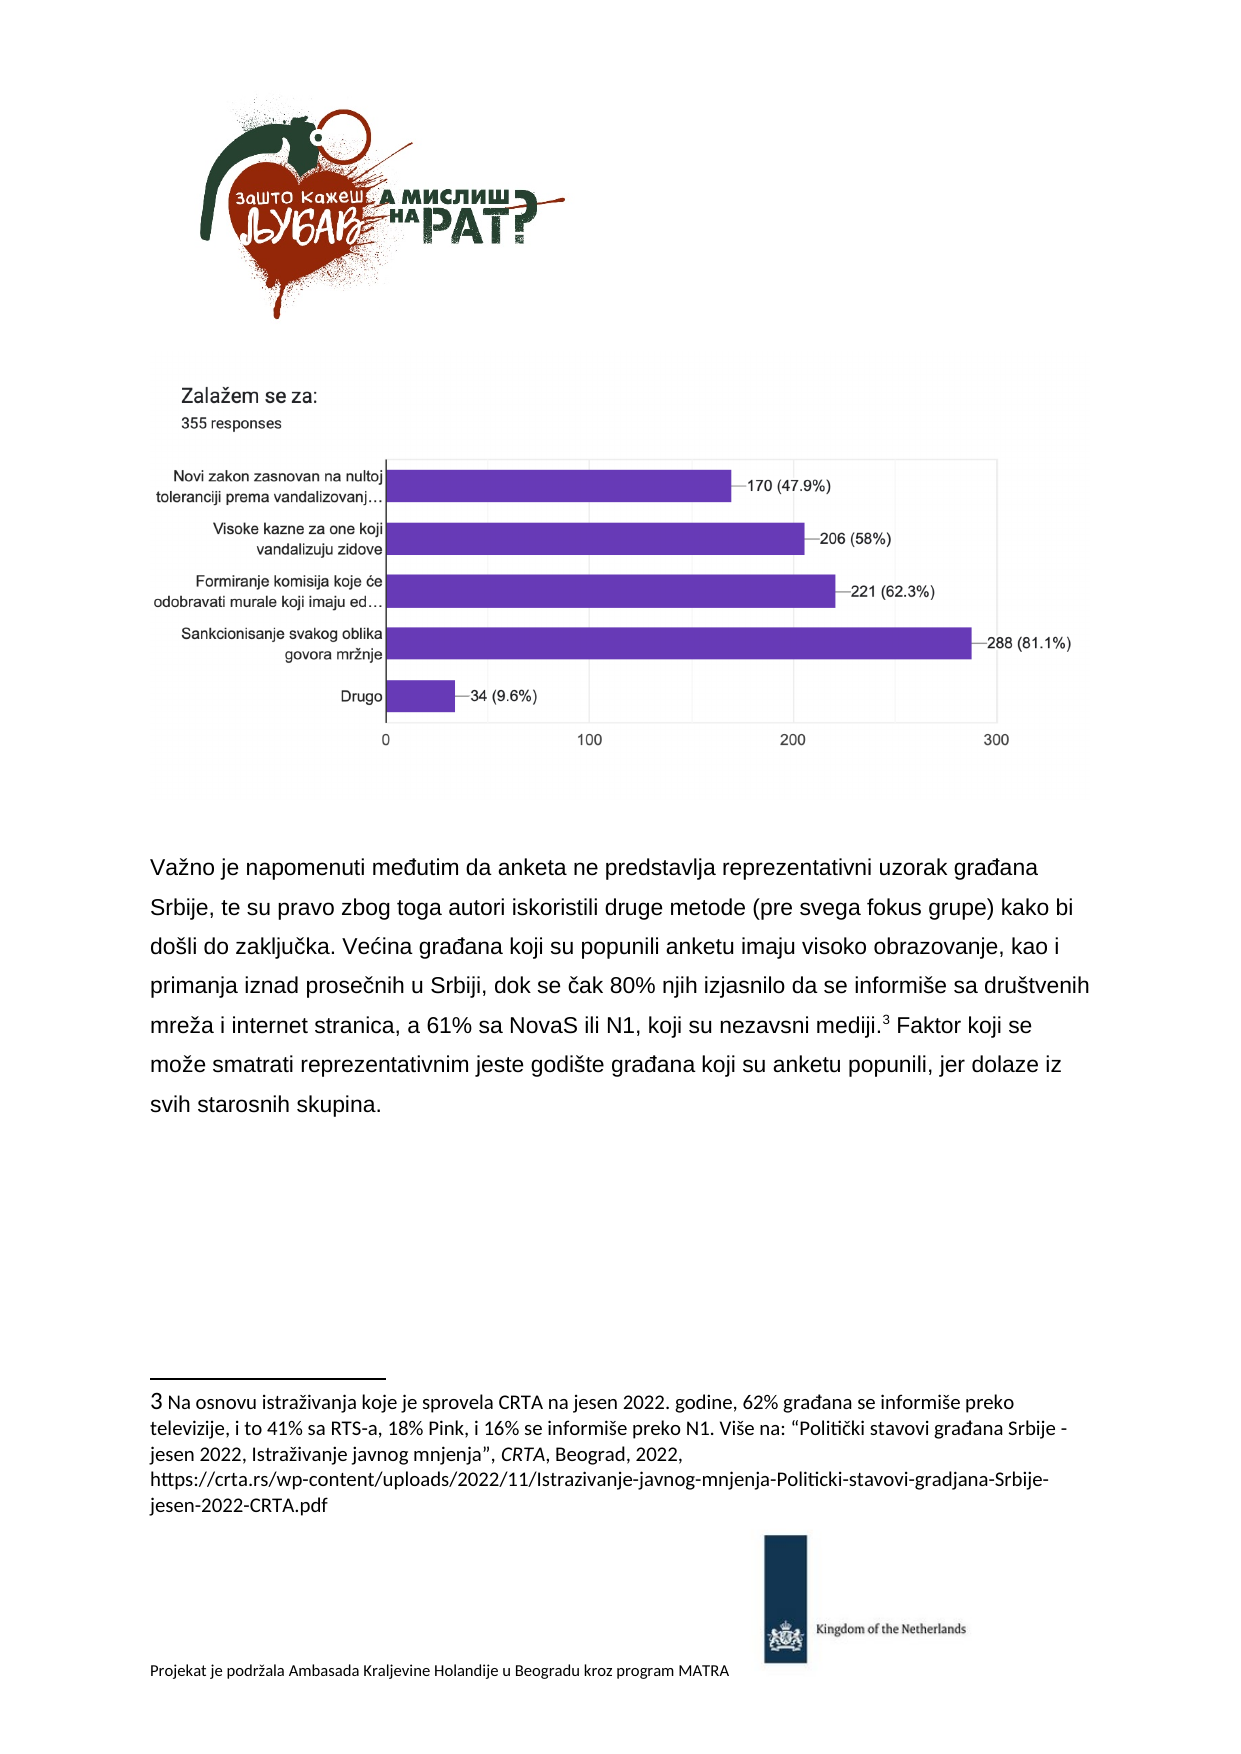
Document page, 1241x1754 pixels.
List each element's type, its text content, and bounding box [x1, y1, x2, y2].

picture [735, 1517, 978, 1677]
picture [150, 73, 618, 337]
text Važno je napomenuti međutim da anketa ne predstavlja reprezentativni uzorak građana Srbije, te su pravo zbog toga autori iskoristili druge metode (pre svega fokus grupe) kako bi došli do zaključka. Većina građana koji su popunili anketu imaju visoko obrazovanje, kao i primanja iznad prosečnih u Srbiji, dok se čak 80% njih izjasnilo da se informiše sa društvenih mreža i internet stranica, a 61% sa NovaS ili N1, koji su nezavsni mediji. Faktor koji se može smatrati reprezentativnim jeste godište građana koji su anketu popunili, jer dolaze iz svih starosnih skupina. [150, 854, 1090, 1117]
picture [150, 351, 1091, 800]
